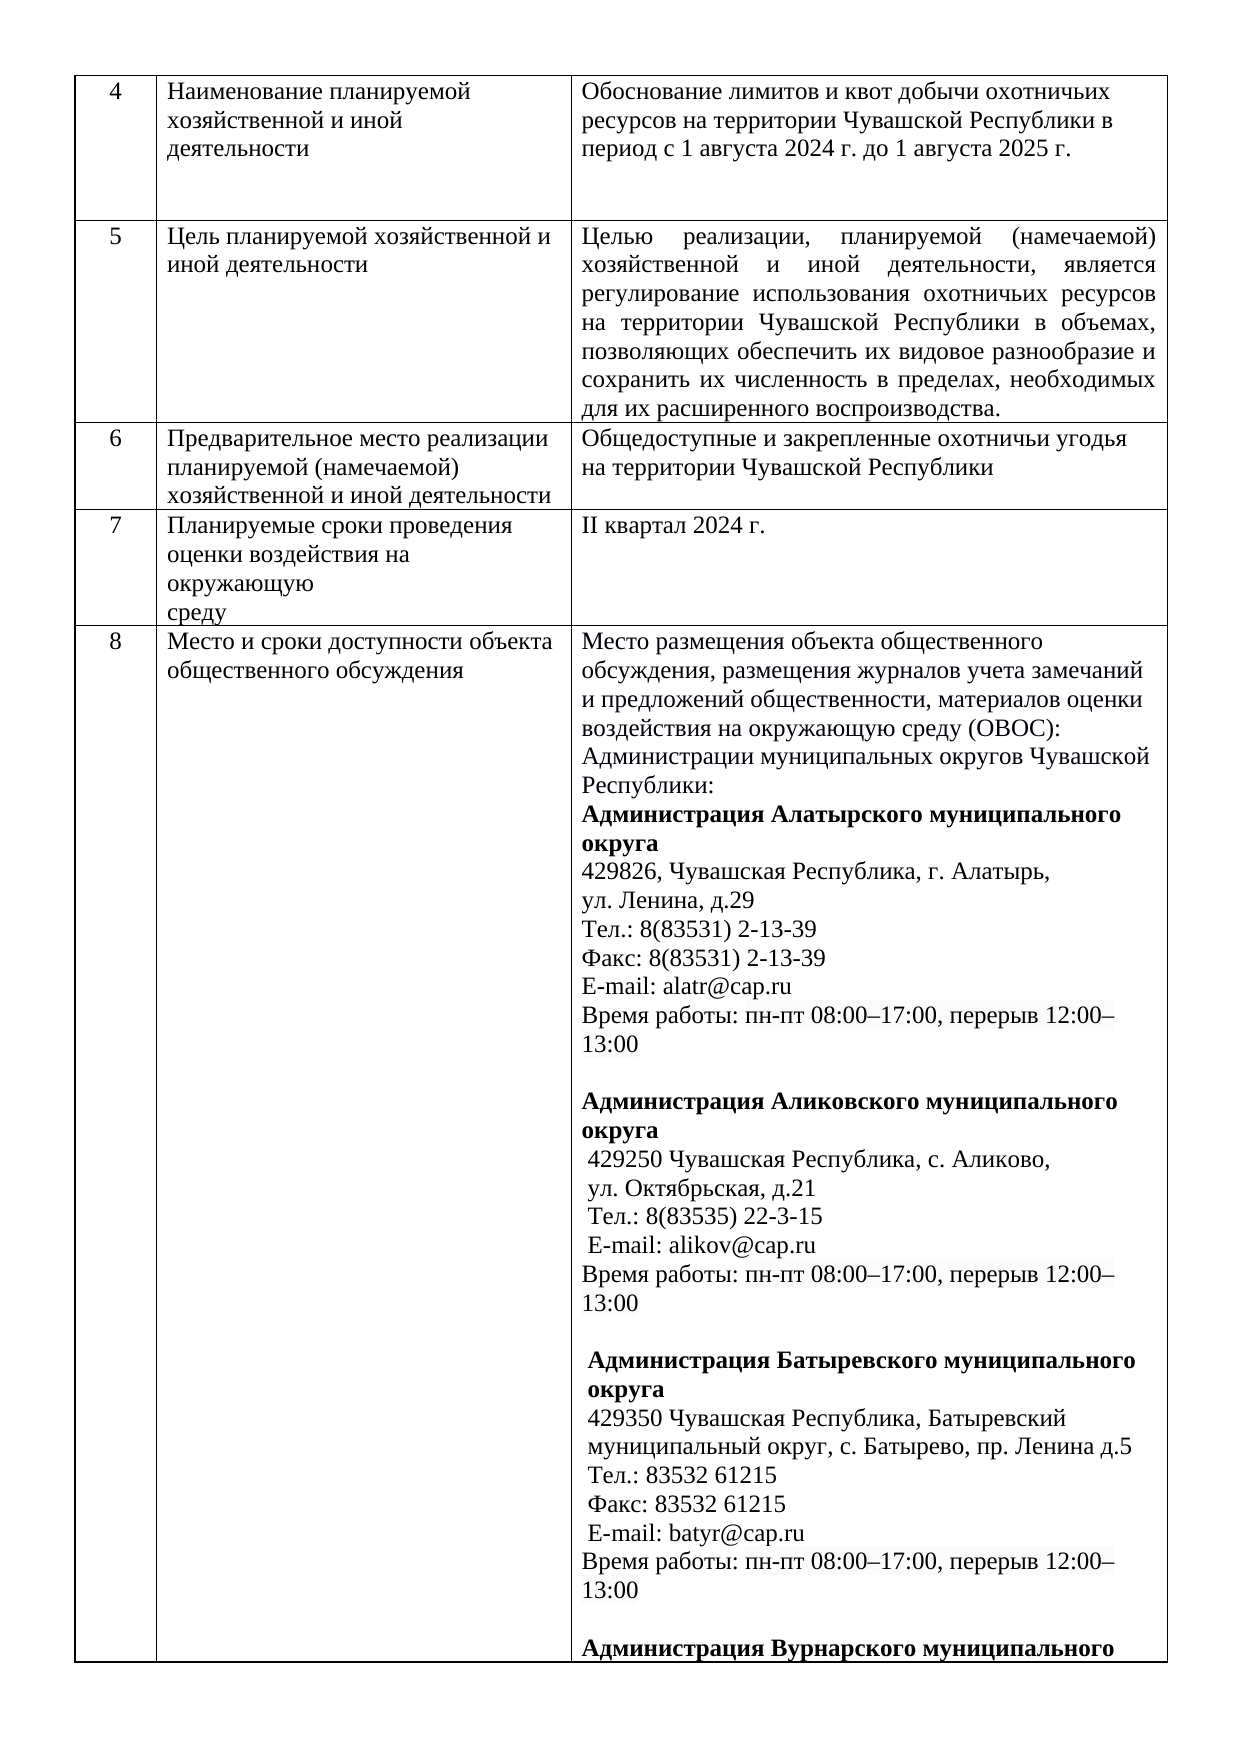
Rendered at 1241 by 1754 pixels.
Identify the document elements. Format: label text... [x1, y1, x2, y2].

table_cell II квартал 2024 г. [572, 510, 1167, 625]
table_cell Обоснование лимитов и квот добычи охотничьих ресурсов на территории Чувашской Республики в период с 1 августа 2024 г. до 1 августа 2025 г. [572, 76, 1167, 220]
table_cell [572, 626, 1167, 1661]
table_cell Наименование планируемой хозяйственной и иной деятельности [157, 76, 571, 220]
table_cell Целью реализации, планируемой (намечаемой) хозяйственной и иной деятельности, является регулирование использования охотничьих ресурсов на территории Чувашской Республики в объемах, позволяющих обеспечить их видовое разнообразие и сохранить их численность в пределах, необходимых для их расширенного воспроизводства. [572, 221, 1167, 422]
table_cell 8 [76, 626, 156, 1661]
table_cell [157, 626, 571, 1661]
table_cell 5 [76, 221, 156, 422]
table_cell Цель планируемой хозяйственной и иной деятельности [157, 221, 571, 422]
table_cell Общедоступные и закрепленные охотничьи угодья на территории Чувашской Республики [572, 423, 1167, 509]
table_cell Предварительное место реализации планируемой (намечаемой) хозяйственной и иной деятельности [157, 423, 571, 509]
table_cell 4 [76, 76, 156, 220]
table_cell 6 [76, 423, 156, 509]
table_cell 7 [76, 510, 156, 625]
table_cell Планируемые сроки проведения оценки воздействия на окружающую среду [157, 510, 571, 625]
